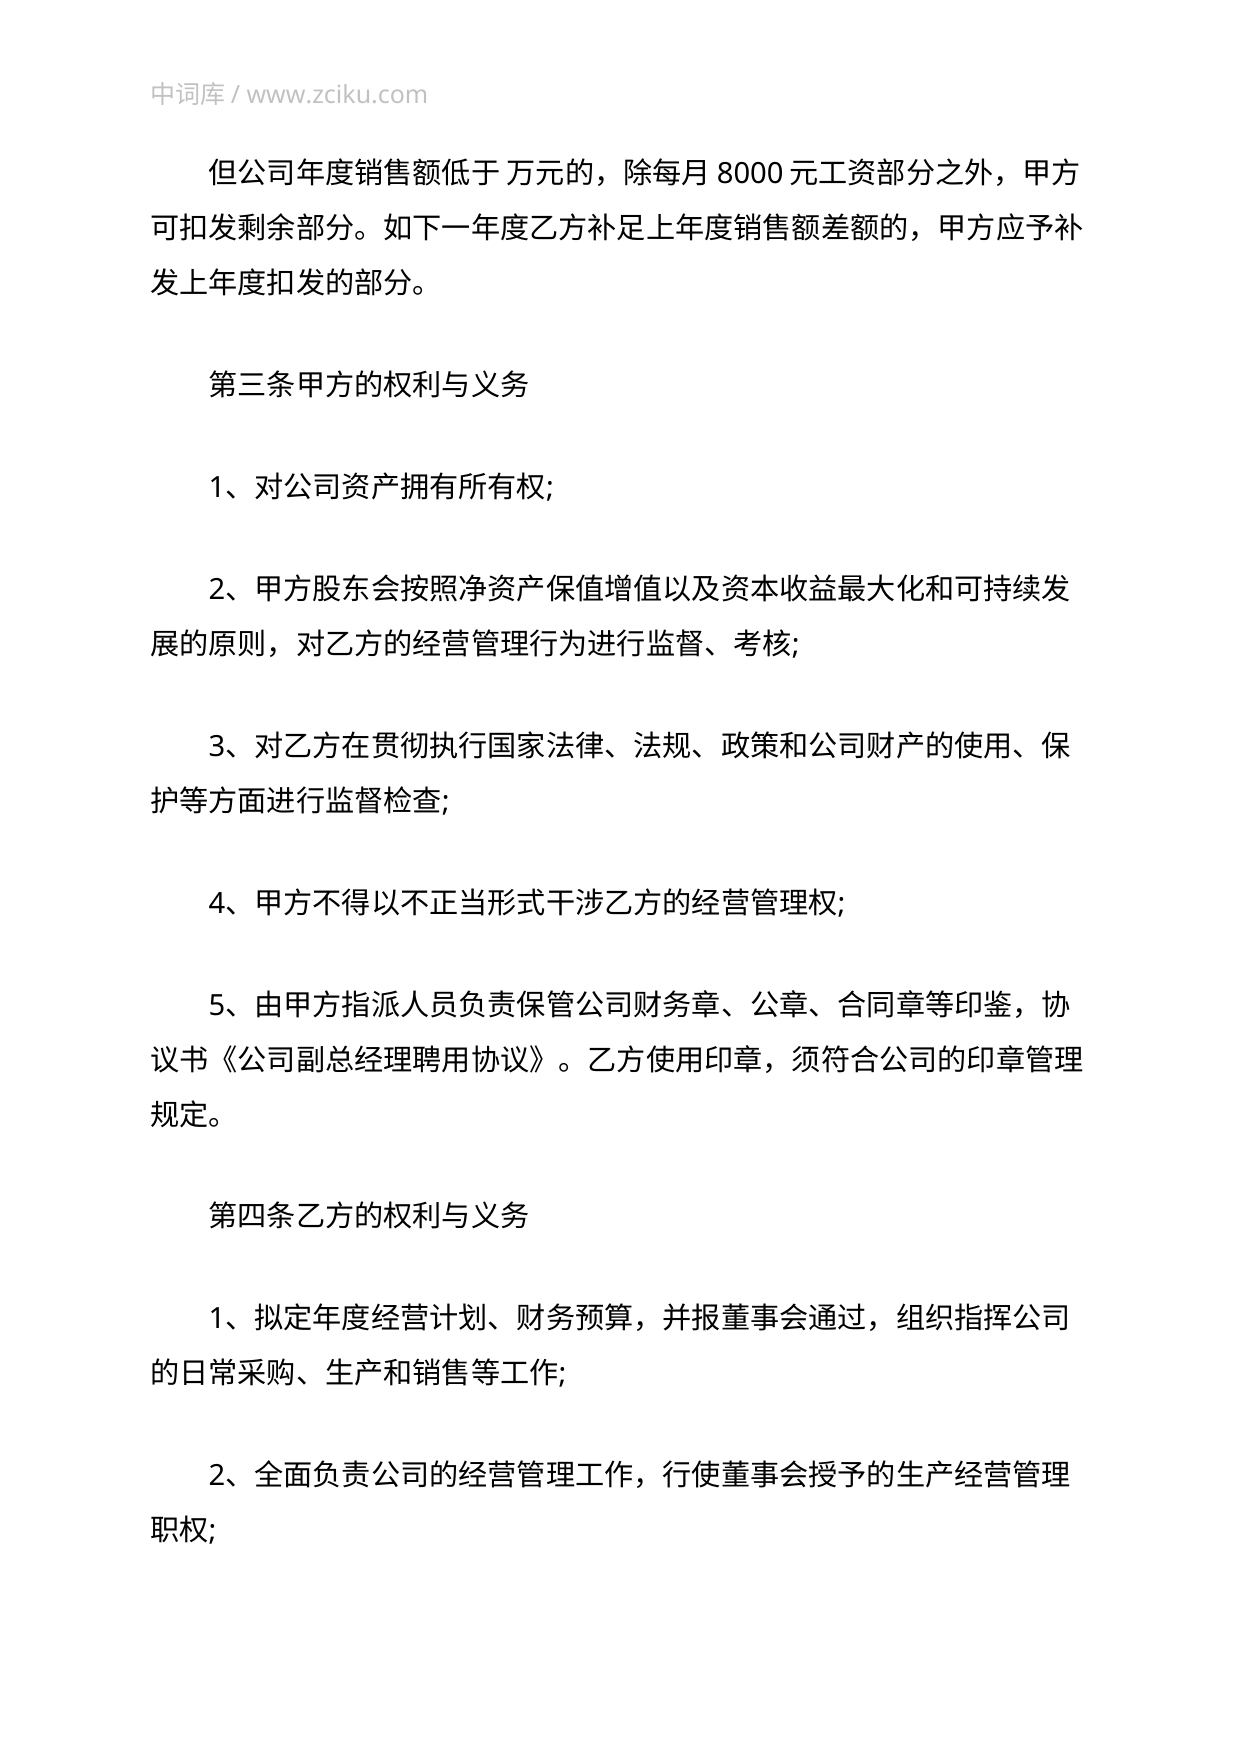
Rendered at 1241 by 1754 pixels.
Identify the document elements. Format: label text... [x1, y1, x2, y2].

text 2、全面负责公司的经营管理工作，行使董事会授予的生产经营管理职权; [150, 1452, 1090, 1549]
text 第四条乙方的权利与义务 [150, 1193, 1090, 1235]
text 第三条甲方的权利与义务 [150, 362, 1090, 404]
text 5、由甲方指派人员负责保管公司财务章、公章、合同章等印鉴，协议书《公司副总经理聘用协议》。乙方使用印章，须符合公司的印章管理规定。 [150, 981, 1090, 1133]
text 但公司年度销售额低于 万元的，除每月8000元工资部分之外，甲方可扣发剩余部分。如下一年度乙方补足上年度销售额差额的，甲方应予补发上年度扣发的部分。 [150, 150, 1090, 302]
text 4、甲方不得以不正当形式干涉乙方的经营管理权; [150, 879, 1090, 922]
text 1、拟定年度经营计划、财务预算，并报董事会通过，组织指挥公司的日常采购、生产和销售等工作; [150, 1295, 1090, 1392]
text 3、对乙方在贯彻执行国家法律、法规、政策和公司财产的使用、保护等方面进行监督检查; [150, 722, 1090, 820]
text 2、甲方股东会按照净资产保值增值以及资本收益最大化和可持续发展的原则，对乙方的经营管理行为进行监督、考核; [150, 565, 1090, 663]
text 1、对公司资产拥有所有权; [150, 463, 1090, 506]
